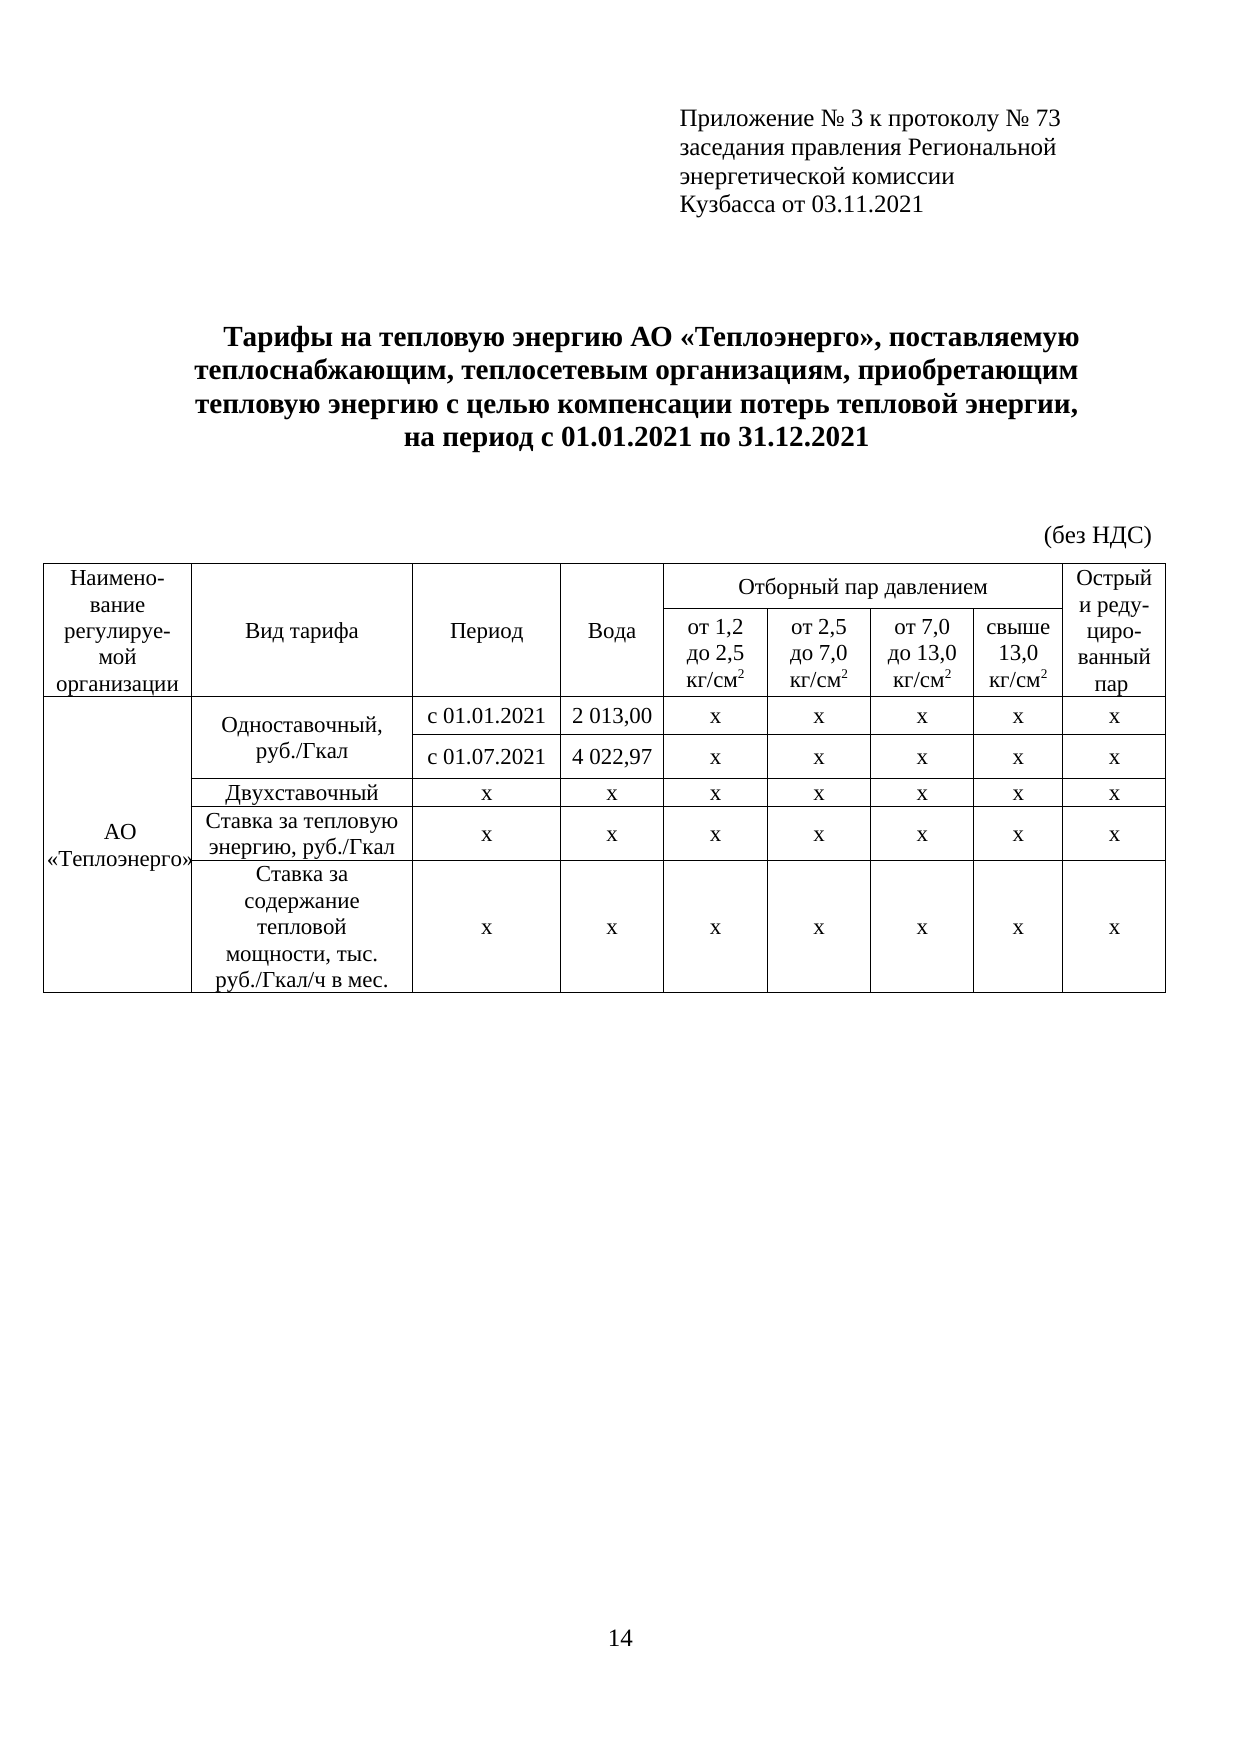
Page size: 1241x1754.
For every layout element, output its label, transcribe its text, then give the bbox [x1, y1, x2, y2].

table_cell 4 022,97 [561, 735, 663, 778]
table_cell АО «Теплоэнерго» [44, 697, 191, 992]
table_cell Двухставочный [192, 779, 412, 806]
table_cell x [1063, 697, 1165, 734]
table_cell x [561, 861, 663, 992]
table_header Наимено-вание регулируе-мой организации [44, 564, 191, 696]
table_cell от 1,2 до 2,5 кг/см2 [664, 609, 767, 696]
table_cell x [871, 807, 973, 859]
table_cell 2 013,00 [561, 697, 663, 734]
table_cell x [1063, 779, 1165, 806]
table_cell Одноставочный, руб./Гкал [192, 697, 412, 778]
table_cell x [561, 779, 663, 806]
table_cell Ставка за содержание тепловой мощности, тыс. руб./Гкал/ч в мес. [192, 861, 412, 992]
text (без НДС) [89, 520, 1152, 549]
table_cell x [664, 861, 767, 992]
table_header Вода [561, 564, 663, 696]
table_cell x [664, 779, 767, 806]
table_cell x [871, 861, 973, 992]
table_cell x [974, 861, 1062, 992]
table_cell x [1063, 807, 1165, 859]
text Тарифы на тепловую энергию АО «Теплоэнерго», поставляемую теплоснабжающим, теплосетевым организациям, приобретающим тепловую энергию с целью компенсации потерь тепловой энергии, на период с 01.01.2021 по 31.12.2021 [177, 319, 1096, 453]
table_cell x [974, 697, 1062, 734]
text заседания правления Региональной [0, 132, 1211, 161]
text энергетической комиссии [0, 161, 1211, 189]
table_cell от 2,5 до 7,0 кг/см2 [768, 609, 870, 696]
table_cell x [768, 861, 870, 992]
table_cell Ставка за тепловую энергию, руб./Гкал [192, 807, 412, 859]
table_cell x [768, 807, 870, 859]
table_cell x [561, 807, 663, 859]
table_cell x [664, 735, 767, 778]
table_cell с 01.07.2021 [413, 735, 560, 778]
table_cell x [974, 735, 1062, 778]
table_cell с 01.01.2021 [413, 697, 560, 734]
table_header Отборный пар давлением [664, 564, 1062, 608]
table_cell x [413, 861, 560, 992]
table_cell от 7,0 до 13,0 кг/см2 [871, 609, 973, 696]
table_header Вид тарифа [192, 564, 412, 696]
text Приложение № 3 к протоколу № 73 [0, 103, 1211, 132]
table_cell x [871, 735, 973, 778]
table_cell x [768, 735, 870, 778]
table_header Острый и реду-циро-ванный пар [1063, 564, 1165, 696]
table_cell свыше 13,0 кг/см2 [974, 609, 1062, 696]
table_cell x [768, 779, 870, 806]
table_cell x [664, 807, 767, 859]
table_cell x [1063, 735, 1165, 778]
table_cell x [974, 807, 1062, 859]
table_cell x [974, 779, 1062, 806]
text Кузбасса от 03.11.2021 [0, 189, 1211, 218]
table_cell x [413, 807, 560, 859]
table_cell x [871, 779, 973, 806]
table_cell x [413, 779, 560, 806]
table_cell x [768, 697, 870, 734]
table_cell x [871, 697, 973, 734]
table_cell x [1063, 861, 1165, 992]
table_cell x [664, 697, 767, 734]
table_header Период [413, 564, 560, 696]
